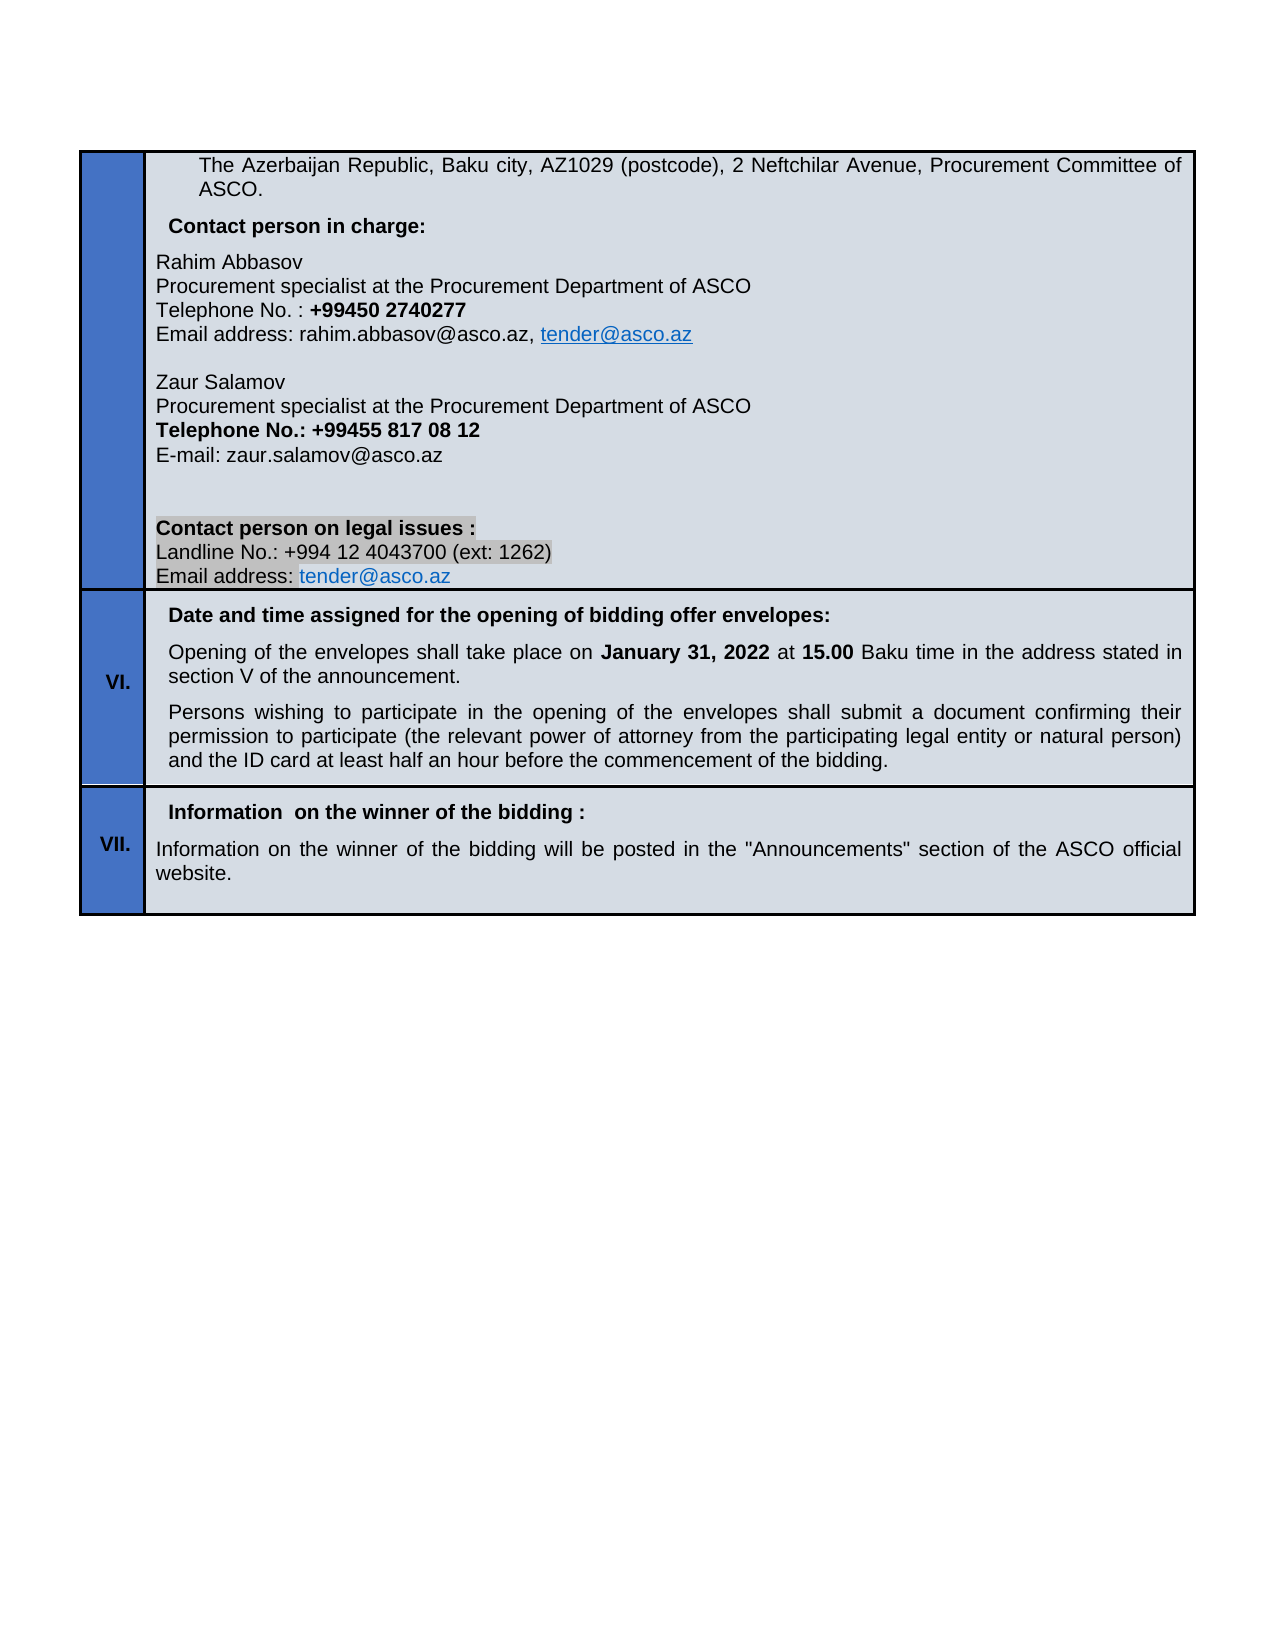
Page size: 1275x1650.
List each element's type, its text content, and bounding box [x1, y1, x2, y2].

table_cell Information on the winner of the bidding : Information on the winner of the bidding will be posted in the "Announcements" section of the ASCO official website. [146, 788, 1193, 913]
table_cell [146, 153, 1193, 588]
table_cell Date and time assigned for the opening of bidding offer envelopes: Opening of the envelopes shall take place on January 31, 2022 at 15.00 Baku time in the address stated in section V of the announcement. Persons wishing to participate in the opening of the envelopes shall submit a document confirming their permission to participate (the relevant power of attorney from the participating legal entity or natural person) and the ID card at least half an hour before the commencement of the bidding. [146, 591, 1193, 784]
table_cell [82, 591, 143, 784]
table_cell [82, 153, 143, 588]
table_cell [82, 788, 143, 913]
